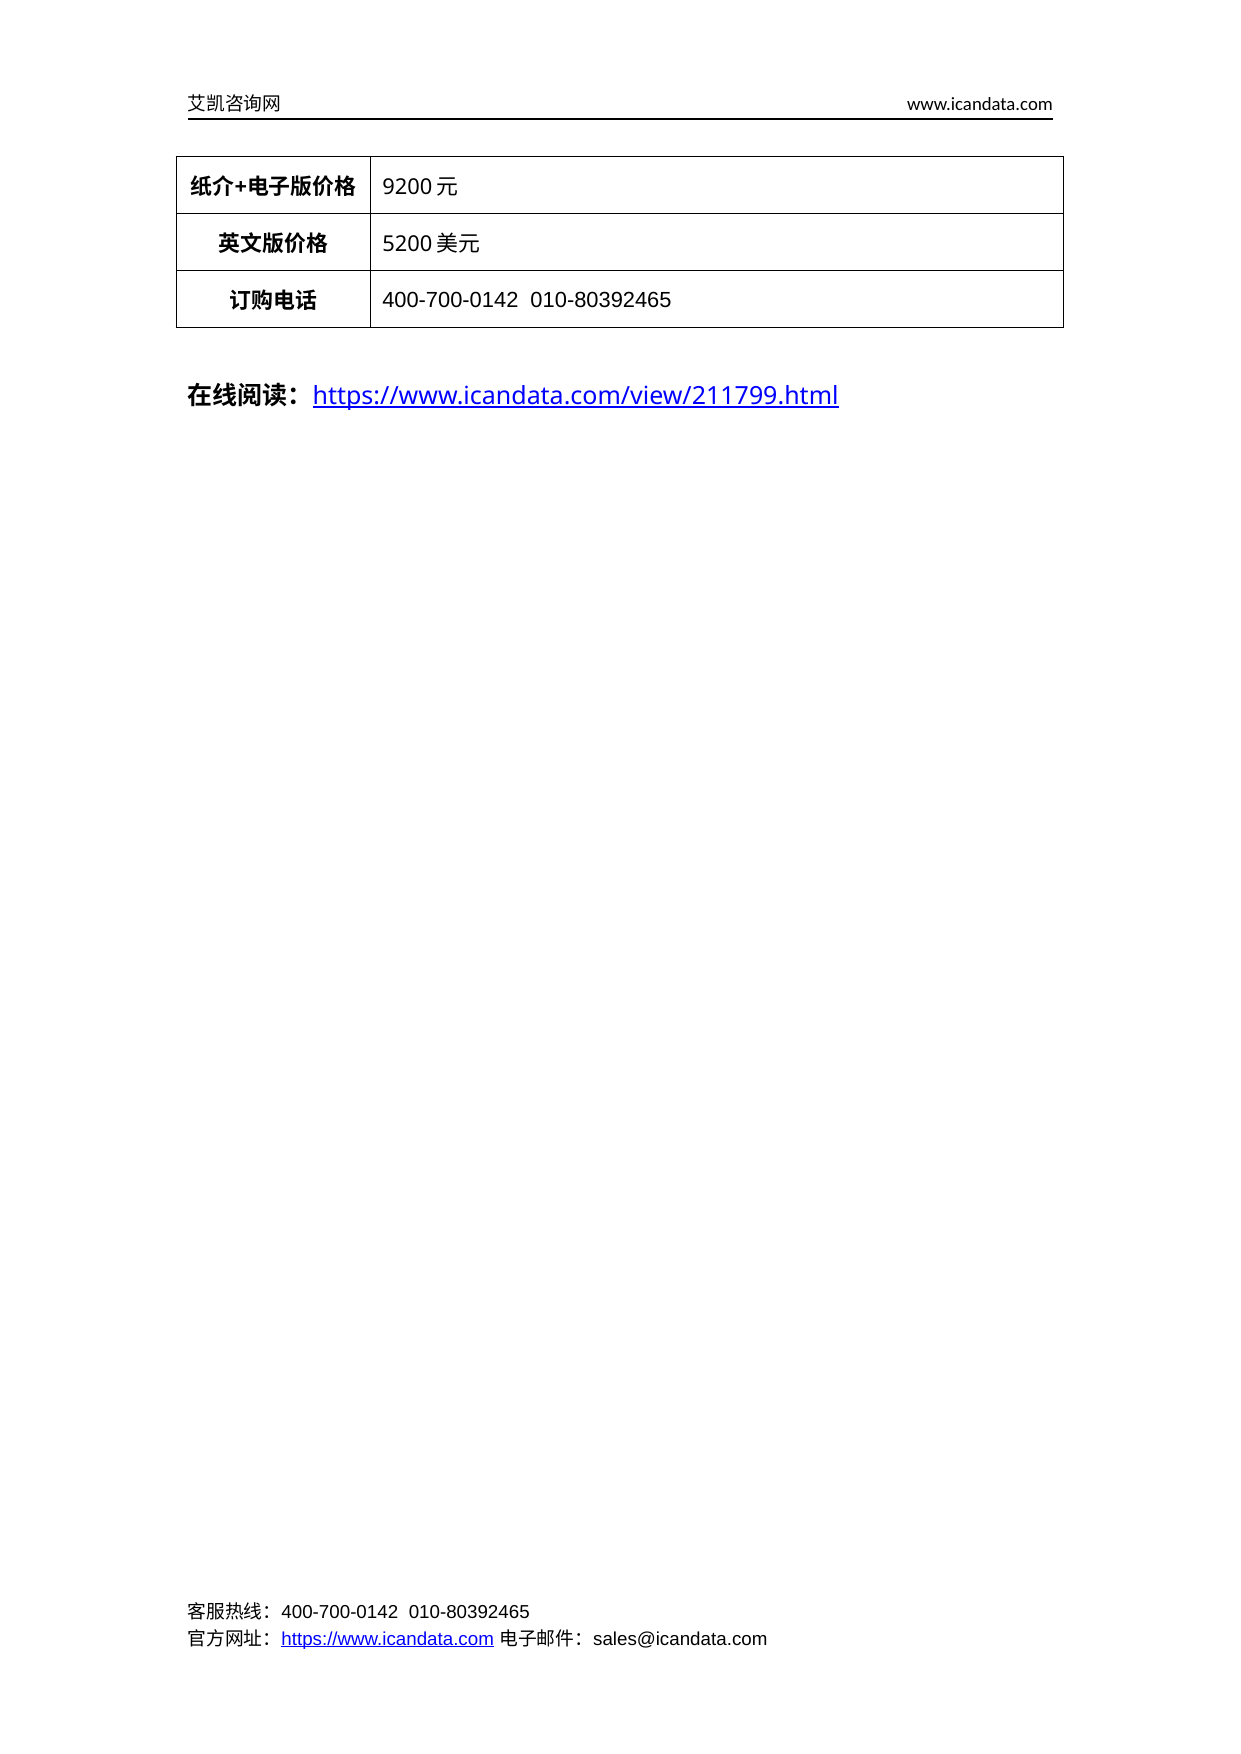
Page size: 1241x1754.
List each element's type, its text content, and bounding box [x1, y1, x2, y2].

text 在线阅读：https://www.icandata.com/view/211799.html [187, 361, 1053, 426]
table_cell 英文版价格 [177, 214, 370, 270]
table_cell 400-700-0142 010-80392465 [371, 271, 1063, 327]
table_cell 订购电话 [177, 271, 370, 327]
table_cell 9200元 [371, 157, 1063, 213]
table_cell 纸介+电子版价格 [177, 157, 370, 213]
table_cell 5200美元 [371, 214, 1063, 270]
